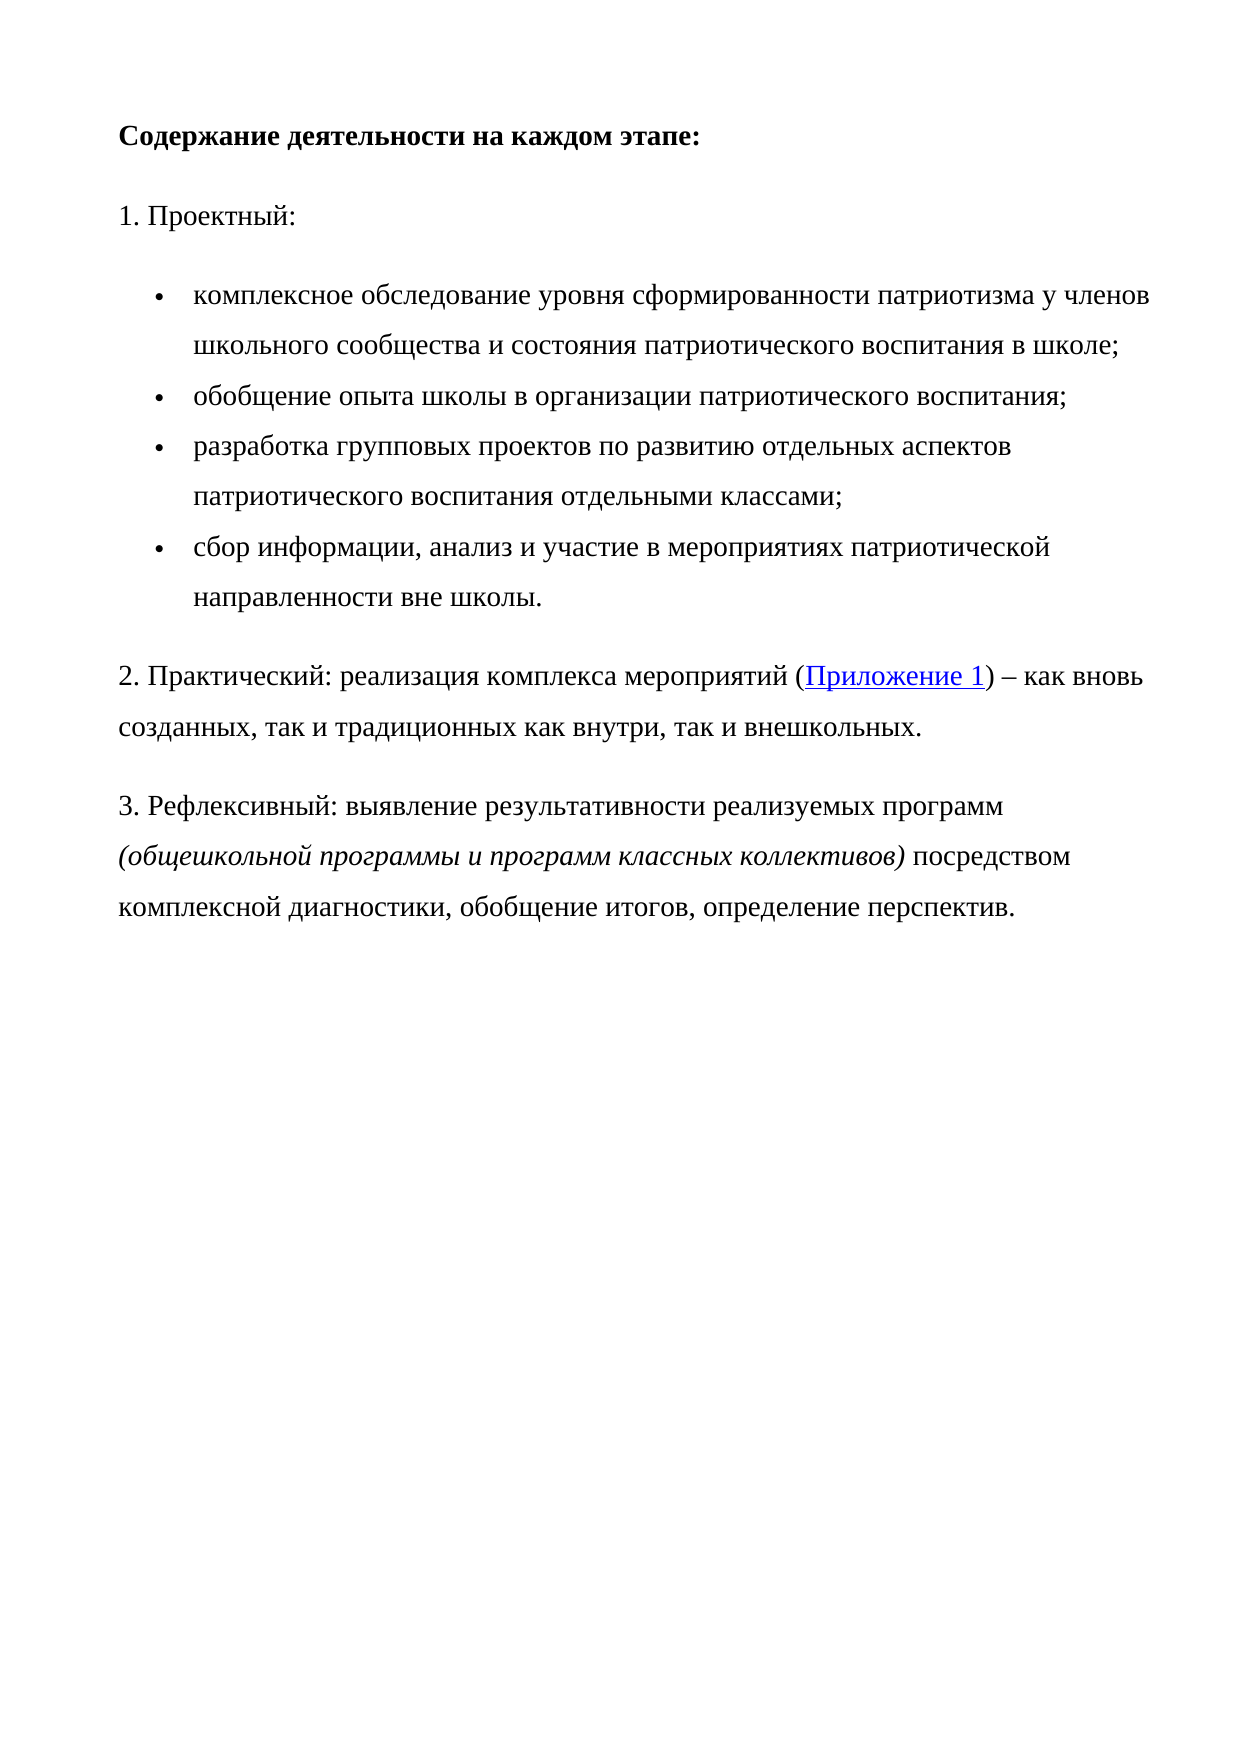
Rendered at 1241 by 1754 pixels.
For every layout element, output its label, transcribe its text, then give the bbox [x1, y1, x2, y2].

text 3. Рефлексивный: выявление результативности реализуемых программ (общешкольной программы и программ классных коллективов) посредством комплексной диагностики, обобщение итогов, определение перспектив. [118, 788, 1152, 922]
list комплексное обследование уровня сформированности патриотизма у членов школьного сообщества и состояния патриотического воспитания в школе; [156, 277, 1152, 361]
text Содержание деятельности на каждом этапе: [118, 118, 1152, 152]
text 1. Проектный: [118, 198, 1152, 231]
text 2. Практический: реализация комплекса мероприятий (Приложение 1) – как вновь созданных, так и традиционных как внутри, так и внешкольных. [118, 658, 1152, 742]
list обобщение опыта школы в организации патриотического воспитания; [156, 378, 1152, 411]
list сбор информации, анализ и участие в мероприятиях патриотической направленности вне школы. [156, 529, 1152, 612]
list разработка групповых проектов по развитию отдельных аспектов патриотического воспитания отдельными классами; [156, 428, 1152, 512]
